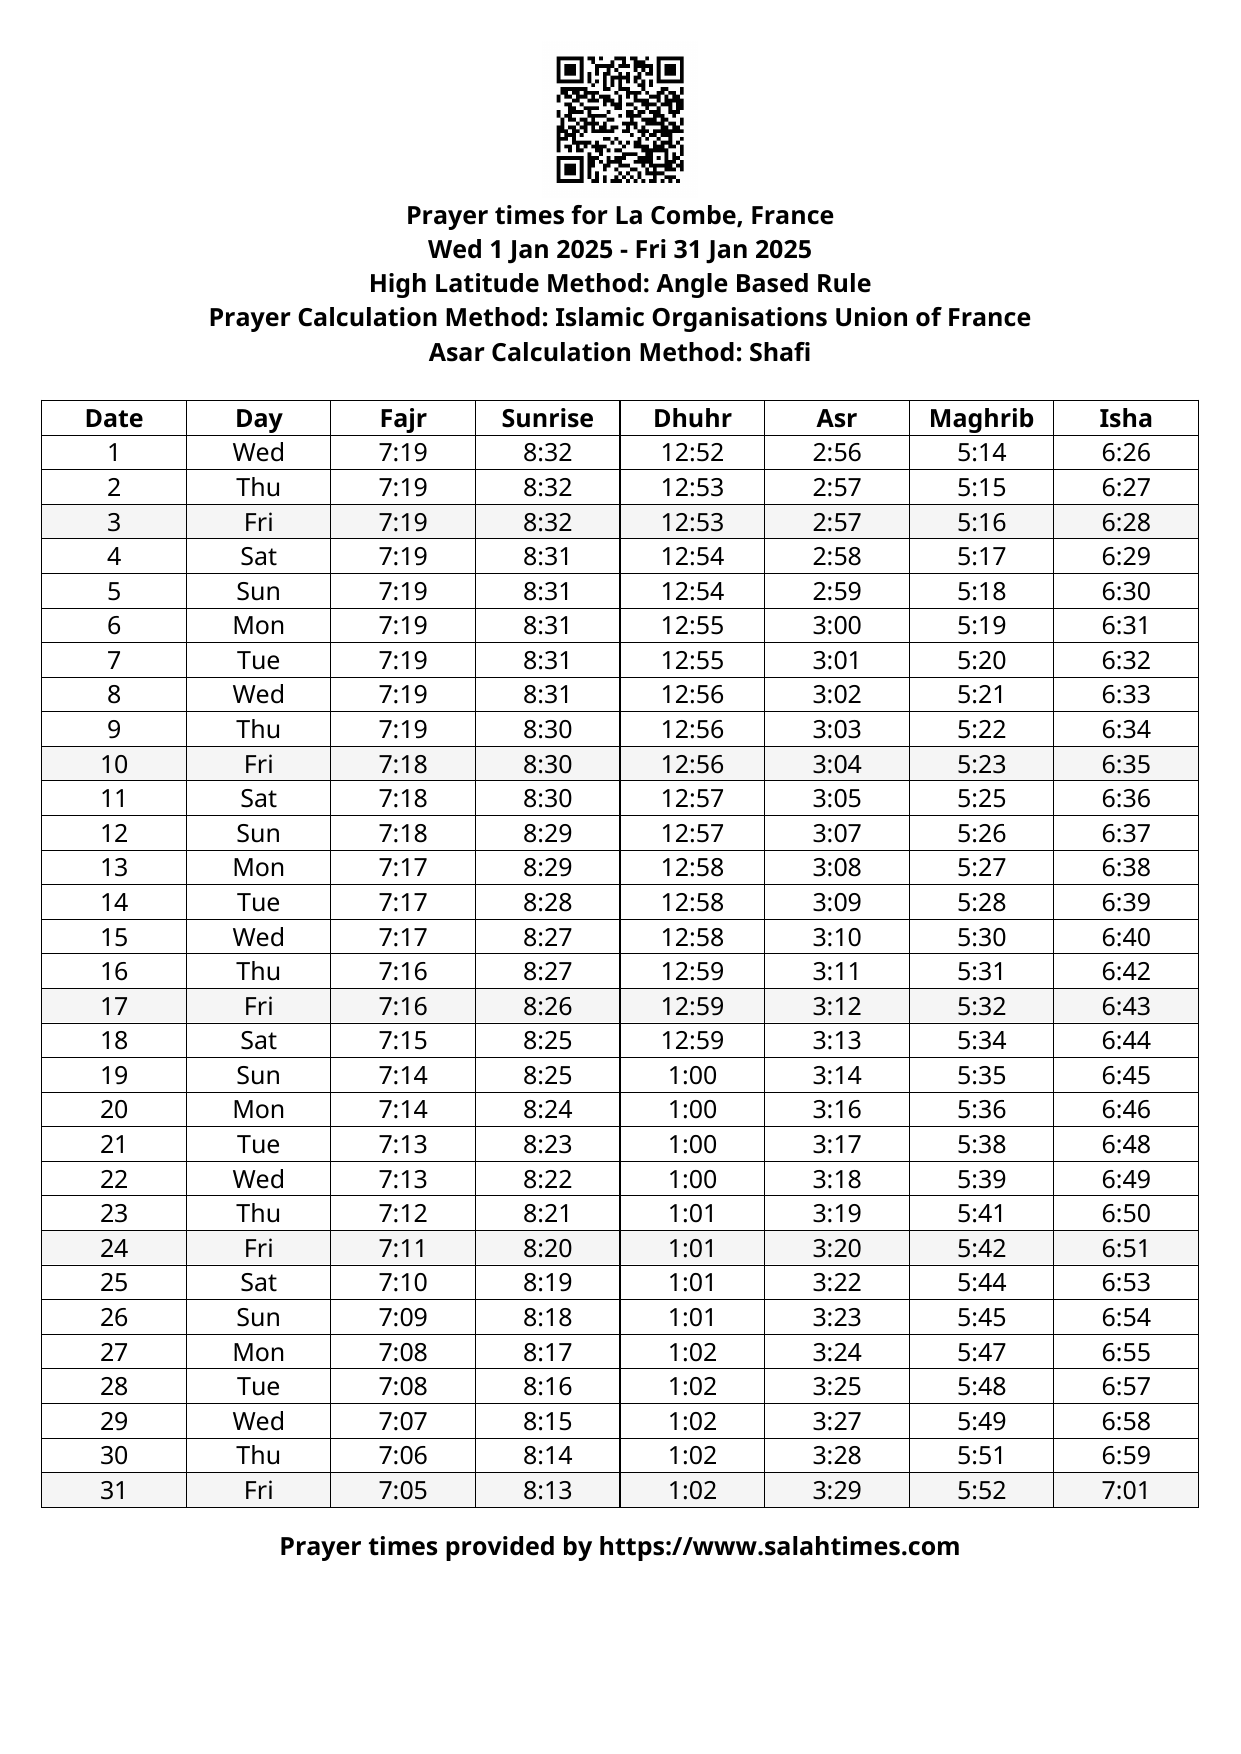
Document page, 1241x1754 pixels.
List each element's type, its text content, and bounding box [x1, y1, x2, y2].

table_cell Tue [187, 1369, 330, 1403]
table_cell 8:13 [476, 1473, 619, 1507]
table_cell 5:28 [910, 885, 1053, 919]
table_cell 7:12 [331, 1196, 475, 1230]
table_cell 7:19 [331, 436, 475, 469]
table_cell 7:19 [331, 643, 475, 677]
table_cell 11 [42, 781, 186, 815]
table_cell 1 [42, 436, 186, 469]
table_cell 8:30 [476, 747, 619, 780]
table_cell 5:34 [910, 1024, 1053, 1057]
table_cell 8:14 [476, 1439, 619, 1472]
table_cell 5:17 [910, 539, 1053, 573]
table_cell 5:23 [910, 747, 1053, 780]
table_cell 3:29 [765, 1473, 909, 1507]
table_cell 12:54 [621, 539, 764, 573]
table_cell 12:53 [621, 470, 764, 504]
table_cell 5:25 [910, 781, 1053, 815]
table_cell 1:02 [621, 1369, 764, 1403]
table_cell 7:01 [1054, 1473, 1198, 1507]
table_header Fajr [331, 401, 475, 434]
table_cell 6:59 [1054, 1439, 1198, 1472]
table_cell 7:13 [331, 1127, 475, 1161]
table_cell 31 [42, 1473, 186, 1507]
table_cell Mon [187, 851, 330, 884]
table_cell 5:19 [910, 609, 1053, 642]
table_cell 28 [42, 1369, 186, 1403]
text Prayer Calculation Method: Islamic Organisations Union of France [42, 300, 1198, 334]
table_cell Wed [187, 1404, 330, 1437]
table_cell 1:00 [621, 1058, 764, 1092]
table_cell 8:17 [476, 1335, 619, 1368]
table_cell 30 [42, 1439, 186, 1472]
table_cell 8:15 [476, 1404, 619, 1437]
table_cell 6:28 [1054, 505, 1198, 538]
table_cell 12:56 [621, 712, 764, 746]
table_cell 1:01 [621, 1266, 764, 1299]
table_cell 7:14 [331, 1093, 475, 1126]
table_cell 5:38 [910, 1127, 1053, 1161]
table_cell 5:32 [910, 989, 1053, 1022]
table_cell Fri [187, 1231, 330, 1264]
table_cell Sat [187, 1024, 330, 1057]
table_cell 13 [42, 851, 186, 884]
table_cell 6:57 [1054, 1369, 1198, 1403]
table_cell 5:36 [910, 1093, 1053, 1126]
table_cell 5:51 [910, 1439, 1053, 1472]
table_cell 12 [42, 816, 186, 849]
table_cell 1:00 [621, 1162, 764, 1195]
table_cell 6:34 [1054, 712, 1198, 746]
table_cell Sat [187, 539, 330, 573]
table_cell 12:59 [621, 954, 764, 988]
table_cell Fri [187, 1473, 330, 1507]
table_cell 3:11 [765, 954, 909, 988]
table_cell 2:58 [765, 539, 909, 573]
table_cell 1:02 [621, 1335, 764, 1368]
table_cell Tue [187, 885, 330, 919]
table_cell 8:32 [476, 505, 619, 538]
table_cell 5:18 [910, 574, 1053, 607]
table_cell 12:55 [621, 643, 764, 677]
table_cell 6:31 [1054, 609, 1198, 642]
table_cell 8:21 [476, 1196, 619, 1230]
table_cell 6:37 [1054, 816, 1198, 849]
table_cell 6:45 [1054, 1058, 1198, 1092]
table_cell 7:16 [331, 989, 475, 1022]
table_cell 19 [42, 1058, 186, 1092]
table_cell 3:23 [765, 1300, 909, 1334]
table_cell 5:20 [910, 643, 1053, 677]
table_cell 3:01 [765, 643, 909, 677]
text High Latitude Method: Angle Based Rule [42, 266, 1198, 300]
table_cell 1:01 [621, 1231, 764, 1264]
table_cell 1:00 [621, 1127, 764, 1161]
table_cell 24 [42, 1231, 186, 1264]
table_cell 6:48 [1054, 1127, 1198, 1161]
table_cell 3:05 [765, 781, 909, 815]
table_cell 8:32 [476, 436, 619, 469]
table_cell 22 [42, 1162, 186, 1195]
table_cell Sun [187, 1058, 330, 1092]
table_cell 27 [42, 1335, 186, 1368]
table_cell Fri [187, 747, 330, 780]
table_cell 15 [42, 920, 186, 953]
table_cell 17 [42, 989, 186, 1022]
table_cell 12:58 [621, 920, 764, 953]
table_cell 5:45 [910, 1300, 1053, 1334]
table_cell 5:31 [910, 954, 1053, 988]
table_cell 12:58 [621, 851, 764, 884]
table_cell 6:40 [1054, 920, 1198, 953]
table_cell 6:44 [1054, 1024, 1198, 1057]
table_cell Fri [187, 505, 330, 538]
table_cell Thu [187, 470, 330, 504]
table_cell Sun [187, 816, 330, 849]
table_cell 1:02 [621, 1404, 764, 1437]
table_header Isha [1054, 401, 1198, 434]
table_cell 5:48 [910, 1369, 1053, 1403]
text Wed 1 Jan 2025 - Fri 31 Jan 2025 [42, 232, 1198, 266]
table_cell Wed [187, 1162, 330, 1195]
table_cell 6:29 [1054, 539, 1198, 573]
table_cell 7:11 [331, 1231, 475, 1264]
table_cell 8:30 [476, 781, 619, 815]
table_cell Thu [187, 954, 330, 988]
table_cell 7:05 [331, 1473, 475, 1507]
table_cell 7:16 [331, 954, 475, 988]
table_cell 7:13 [331, 1162, 475, 1195]
table_cell Mon [187, 609, 330, 642]
table_cell 5:47 [910, 1335, 1053, 1368]
table_cell 3:27 [765, 1404, 909, 1437]
table_cell 7:19 [331, 505, 475, 538]
table_cell 2:57 [765, 470, 909, 504]
table_cell 9 [42, 712, 186, 746]
table_cell 6:55 [1054, 1335, 1198, 1368]
table_cell 12:56 [621, 678, 764, 711]
table_cell 5:52 [910, 1473, 1053, 1507]
table_cell 5:35 [910, 1058, 1053, 1092]
table_cell 5:14 [910, 436, 1053, 469]
table_cell 8:26 [476, 989, 619, 1022]
text Prayer times provided by https://www.salahtimes.com [42, 1528, 1198, 1563]
text Prayer times for La Combe, France [42, 198, 1198, 232]
table_cell 12:59 [621, 989, 764, 1022]
table_cell 5:21 [910, 678, 1053, 711]
table_cell 7:17 [331, 885, 475, 919]
table_cell 5:41 [910, 1196, 1053, 1230]
table_cell Tue [187, 1127, 330, 1161]
table_cell 6:33 [1054, 678, 1198, 711]
table_cell 6:54 [1054, 1300, 1198, 1334]
table_cell 8:27 [476, 920, 619, 953]
table_cell 7:14 [331, 1058, 475, 1092]
table_cell 25 [42, 1266, 186, 1299]
table_cell Fri [187, 989, 330, 1022]
table_cell 3:25 [765, 1369, 909, 1403]
table_cell 3:24 [765, 1335, 909, 1368]
table_cell 12:58 [621, 885, 764, 919]
table_cell 8:20 [476, 1231, 619, 1264]
table_cell 7:19 [331, 678, 475, 711]
table_cell 29 [42, 1404, 186, 1437]
table_cell 26 [42, 1300, 186, 1334]
table_cell Wed [187, 920, 330, 953]
table_cell Tue [187, 643, 330, 677]
table_cell 6:39 [1054, 885, 1198, 919]
table_cell 7:18 [331, 816, 475, 849]
table_cell Sat [187, 1266, 330, 1299]
table_cell Mon [187, 1335, 330, 1368]
table_header Sunrise [476, 401, 619, 434]
table_cell 10 [42, 747, 186, 780]
table_cell 7:18 [331, 781, 475, 815]
table_cell 8:22 [476, 1162, 619, 1195]
table_cell 8:19 [476, 1266, 619, 1299]
table_cell 6:51 [1054, 1231, 1198, 1264]
table_cell 3:22 [765, 1266, 909, 1299]
table_cell 5:44 [910, 1266, 1053, 1299]
table_cell 8:31 [476, 539, 619, 573]
table_cell 6:46 [1054, 1093, 1198, 1126]
table_cell 8:25 [476, 1058, 619, 1092]
table_cell 2 [42, 470, 186, 504]
table_cell 7:18 [331, 747, 475, 780]
table_cell 5:15 [910, 470, 1053, 504]
table_cell Thu [187, 1196, 330, 1230]
table_cell 8:28 [476, 885, 619, 919]
table_cell 1:01 [621, 1300, 764, 1334]
table_cell 6:30 [1054, 574, 1198, 607]
table_cell 8:31 [476, 609, 619, 642]
table_cell 1:00 [621, 1093, 764, 1126]
table_cell 18 [42, 1024, 186, 1057]
table_cell 7:19 [331, 609, 475, 642]
table_cell 3:09 [765, 885, 909, 919]
table_cell 7:06 [331, 1439, 475, 1472]
table_cell Sat [187, 781, 330, 815]
table_header Asr [765, 401, 909, 434]
table_cell 2:56 [765, 436, 909, 469]
table_cell 3:08 [765, 851, 909, 884]
table_cell 8:24 [476, 1093, 619, 1126]
table_cell 5:30 [910, 920, 1053, 953]
text Asar Calculation Method: Shafi [42, 334, 1198, 368]
table_cell 8:25 [476, 1024, 619, 1057]
table_cell 8 [42, 678, 186, 711]
table_cell 8:29 [476, 851, 619, 884]
table_cell 5:42 [910, 1231, 1053, 1264]
table_cell 12:57 [621, 816, 764, 849]
table_header Date [42, 401, 186, 434]
table_cell 8:31 [476, 643, 619, 677]
table_cell 6:36 [1054, 781, 1198, 815]
table_cell 7:10 [331, 1266, 475, 1299]
table_cell 12:54 [621, 574, 764, 607]
table_cell 3:10 [765, 920, 909, 953]
table_cell 5:27 [910, 851, 1053, 884]
table_cell 7:09 [331, 1300, 475, 1334]
table_cell 6:26 [1054, 436, 1198, 469]
table_cell 3:12 [765, 989, 909, 1022]
table_cell 12:52 [621, 436, 764, 469]
table_cell 8:16 [476, 1369, 619, 1403]
table_cell 8:30 [476, 712, 619, 746]
table_cell Thu [187, 1439, 330, 1472]
table_cell 1:02 [621, 1439, 764, 1472]
table_cell 7:08 [331, 1369, 475, 1403]
table_cell 7:19 [331, 574, 475, 607]
table_cell Mon [187, 1093, 330, 1126]
table_cell 7:19 [331, 712, 475, 746]
table_cell 6:32 [1054, 643, 1198, 677]
table_cell 7:08 [331, 1335, 475, 1368]
table_cell Wed [187, 678, 330, 711]
table_cell 5:16 [910, 505, 1053, 538]
table_cell 8:31 [476, 574, 619, 607]
table_cell 5 [42, 574, 186, 607]
table_cell 2:59 [765, 574, 909, 607]
table_header Maghrib [910, 401, 1053, 434]
table_cell 3:14 [765, 1058, 909, 1092]
table_cell 20 [42, 1093, 186, 1126]
table_cell 3:02 [765, 678, 909, 711]
table_cell Sun [187, 574, 330, 607]
table_cell 16 [42, 954, 186, 988]
table_cell 1:02 [621, 1473, 764, 1507]
table_cell 21 [42, 1127, 186, 1161]
table_cell 8:27 [476, 954, 619, 988]
table_cell 6:49 [1054, 1162, 1198, 1195]
table_cell 3:20 [765, 1231, 909, 1264]
table_cell 6:38 [1054, 851, 1198, 884]
table_cell 5:49 [910, 1404, 1053, 1437]
table_cell 3:19 [765, 1196, 909, 1230]
table_cell 6:43 [1054, 989, 1198, 1022]
table_cell 5:39 [910, 1162, 1053, 1195]
table_cell 12:56 [621, 747, 764, 780]
table_cell 2:57 [765, 505, 909, 538]
table_cell 23 [42, 1196, 186, 1230]
table_header Day [187, 401, 330, 434]
table_cell 8:23 [476, 1127, 619, 1161]
table_cell 8:32 [476, 470, 619, 504]
table_cell 3:13 [765, 1024, 909, 1057]
table_cell Thu [187, 712, 330, 746]
table_cell 5:26 [910, 816, 1053, 849]
table_cell 6:35 [1054, 747, 1198, 780]
table_cell 6 [42, 609, 186, 642]
table_cell 6:27 [1054, 470, 1198, 504]
table_cell 14 [42, 885, 186, 919]
table_cell 3:18 [765, 1162, 909, 1195]
table_cell 3:00 [765, 609, 909, 642]
table_cell 7:17 [331, 920, 475, 953]
table_cell 12:59 [621, 1024, 764, 1057]
table_cell 4 [42, 539, 186, 573]
table_cell 3:28 [765, 1439, 909, 1472]
table_cell 3:04 [765, 747, 909, 780]
table_cell 8:29 [476, 816, 619, 849]
table_cell 5:22 [910, 712, 1053, 746]
picture [542, 41, 699, 198]
table_cell 6:58 [1054, 1404, 1198, 1437]
table_cell 6:42 [1054, 954, 1198, 988]
table_cell 7:17 [331, 851, 475, 884]
table_cell 3:07 [765, 816, 909, 849]
table_cell 6:53 [1054, 1266, 1198, 1299]
table_cell 12:53 [621, 505, 764, 538]
table_cell 6:50 [1054, 1196, 1198, 1230]
table_cell Sun [187, 1300, 330, 1334]
table_cell Wed [187, 436, 330, 469]
table_cell 7:15 [331, 1024, 475, 1057]
table_cell 3 [42, 505, 186, 538]
table_cell 3:16 [765, 1093, 909, 1126]
table_cell 7:19 [331, 539, 475, 573]
table_cell 8:31 [476, 678, 619, 711]
table_cell 7:07 [331, 1404, 475, 1437]
table_header Dhuhr [621, 401, 764, 434]
table_cell 7 [42, 643, 186, 677]
table_cell 3:17 [765, 1127, 909, 1161]
table_cell 8:18 [476, 1300, 619, 1334]
table_cell 1:01 [621, 1196, 764, 1230]
table_cell 7:19 [331, 470, 475, 504]
table_cell 3:03 [765, 712, 909, 746]
table_cell 12:57 [621, 781, 764, 815]
table_cell 12:55 [621, 609, 764, 642]
